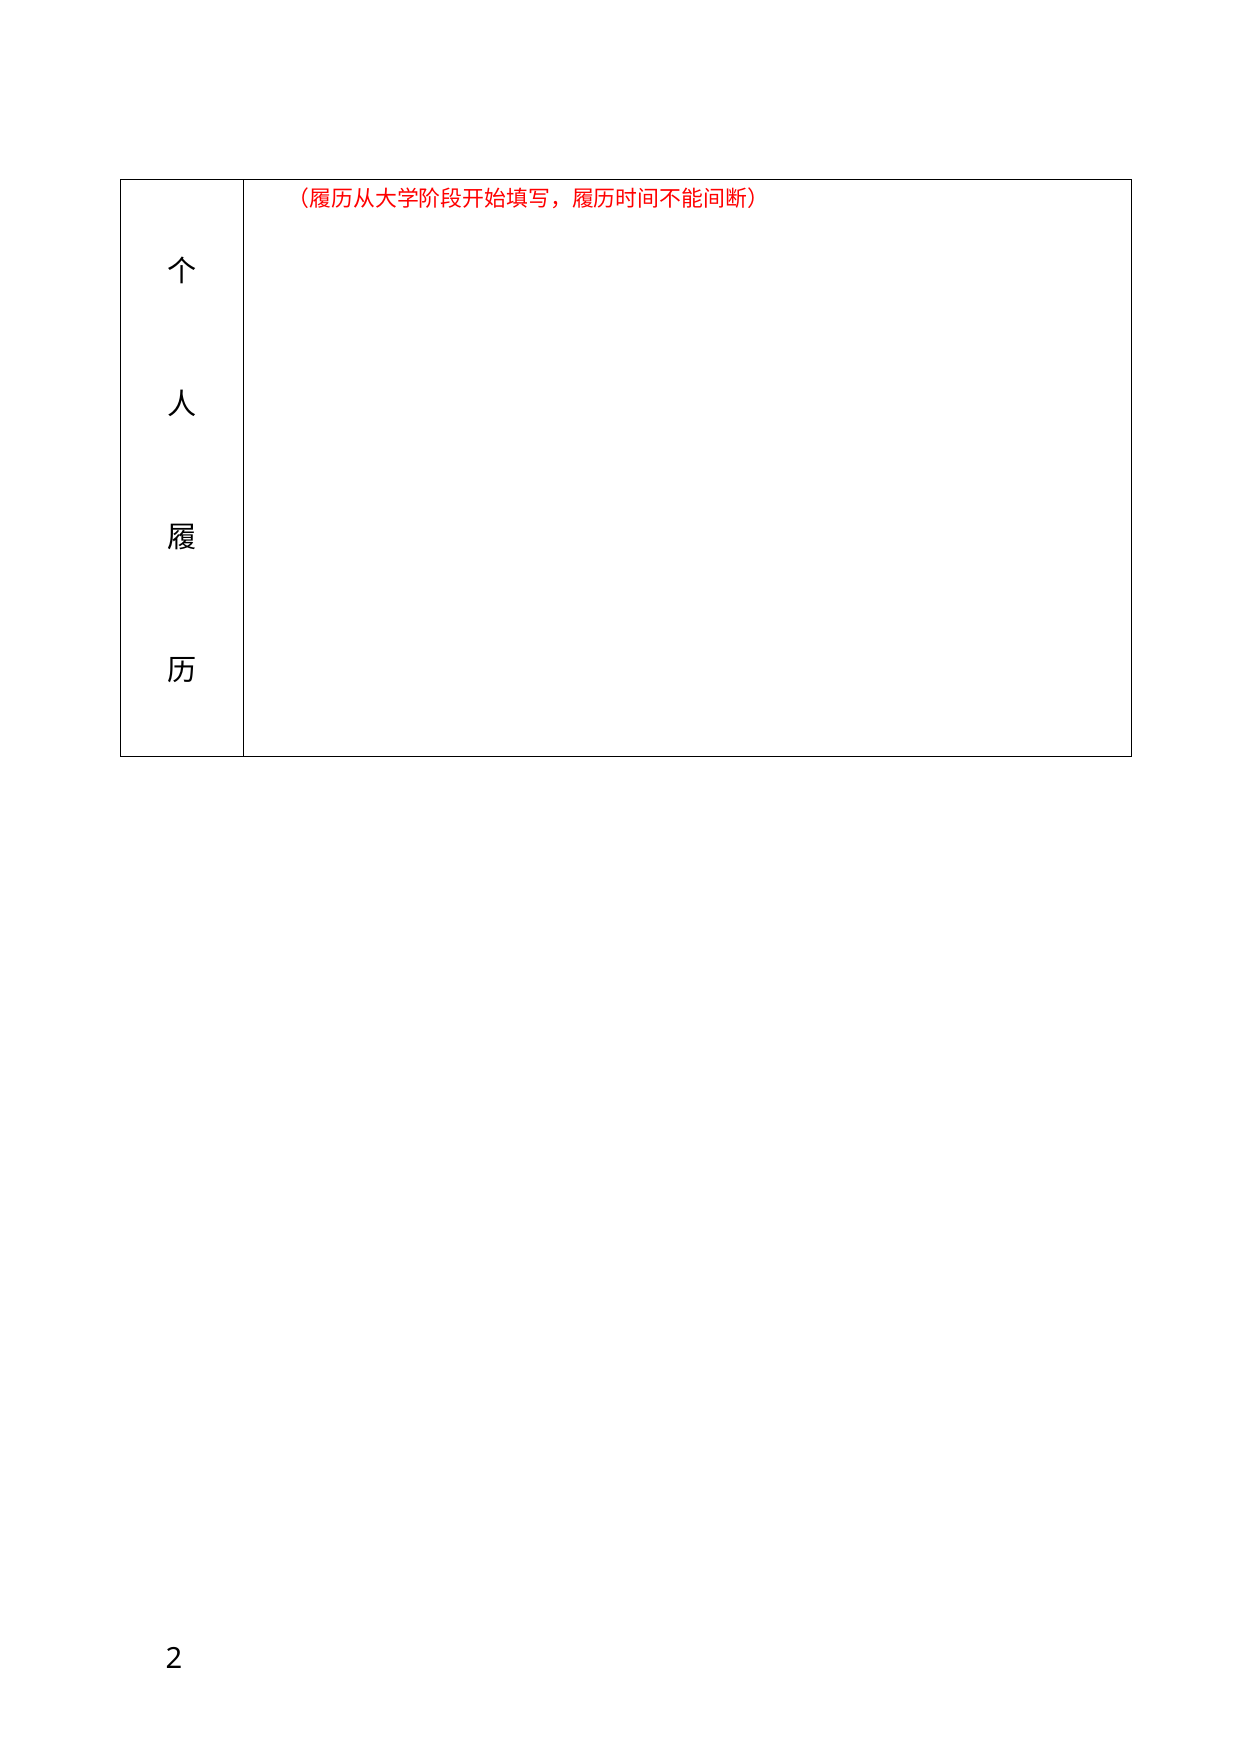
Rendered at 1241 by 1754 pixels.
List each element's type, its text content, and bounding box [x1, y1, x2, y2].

table_cell （履历从大学阶段开始填写，履历时间不能间断） [244, 180, 1131, 756]
table_cell 个 人 履 历 [121, 180, 243, 756]
